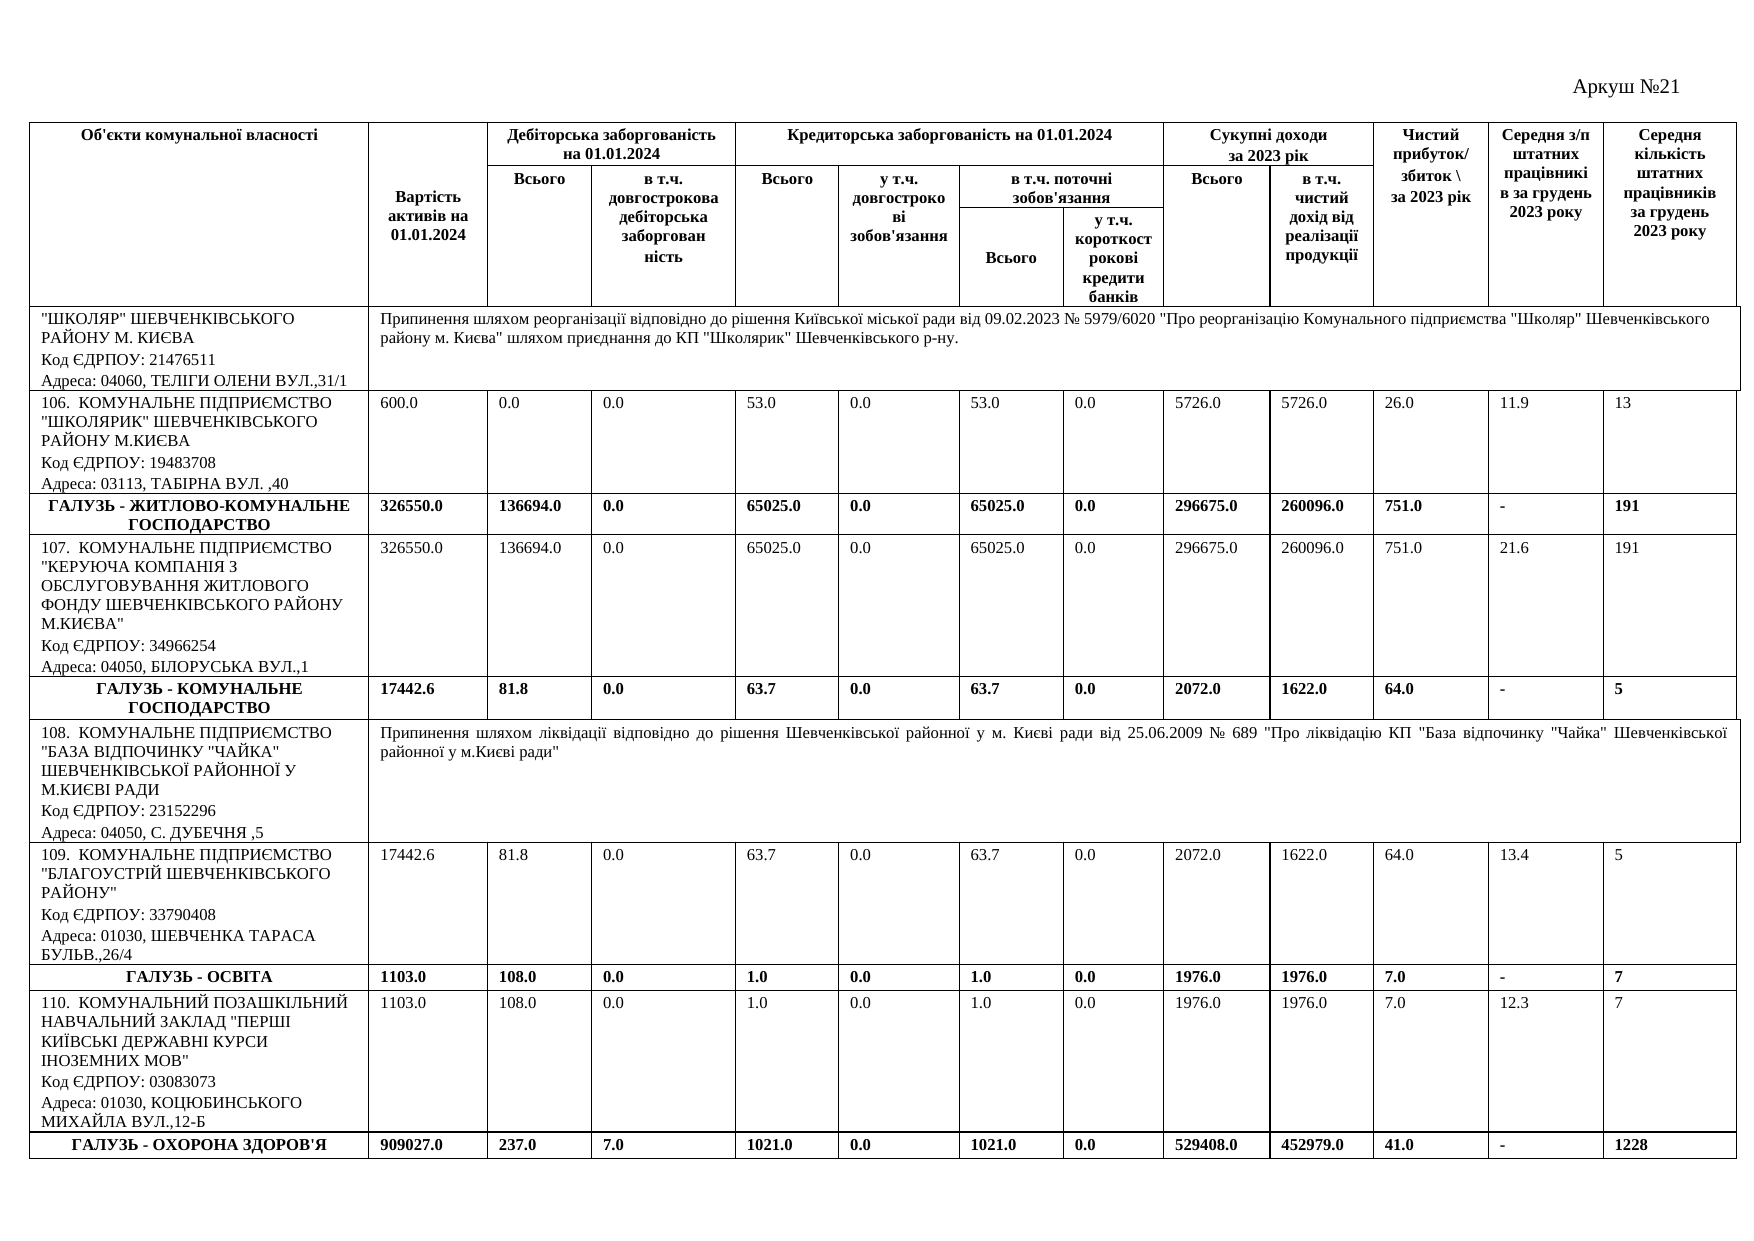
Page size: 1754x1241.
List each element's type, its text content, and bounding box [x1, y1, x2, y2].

table_cell 65025.0 [736, 494, 838, 534]
table_cell 1228 [1604, 1133, 1736, 1157]
table_cell 13 [1604, 391, 1736, 493]
table_cell 136694.0 [488, 494, 591, 534]
table_cell 0.0 [488, 391, 591, 493]
table_cell 65025.0 [960, 535, 1063, 676]
table_cell 63.7 [736, 843, 838, 964]
table_cell 0.0 [839, 843, 959, 964]
table_cell 7.0 [1374, 991, 1488, 1131]
table_cell 63.7 [736, 677, 838, 719]
table_cell 7 [1604, 965, 1736, 990]
table_cell - [1489, 494, 1603, 534]
table_cell - [1489, 1133, 1603, 1157]
table_cell 108. КОМУНАЛЬНЕ ПІДПРИЄМСТВО "БАЗА ВІДПОЧИНКУ "ЧАЙКА" ШЕВЧЕНКІВСЬКОЇ РАЙОННОЇ У М.КИЄВІ РАДИ Код ЄДРПОУ: 23152296 Адреса: 04050, С. ДУБЕЧНЯ ,5 [30, 720, 368, 842]
table_cell 108.0 [488, 965, 591, 990]
table_cell 237.0 [488, 1133, 591, 1157]
table_cell 7.0 [1374, 965, 1488, 990]
table_cell 0.0 [1064, 991, 1163, 1131]
table_cell - [1489, 677, 1603, 719]
table_cell 108.0 [488, 991, 591, 1131]
table_cell 0.0 [839, 965, 959, 990]
table_cell 2072.0 [1164, 677, 1269, 719]
table_cell - [1489, 965, 1603, 990]
table_header Вартість активів на 01.01.2024 [369, 123, 487, 306]
table_cell 1021.0 [960, 1133, 1063, 1157]
table_cell 11.9 [1489, 391, 1603, 493]
table_cell Всього [736, 166, 838, 306]
table_cell 64.0 [1374, 843, 1488, 964]
table_header Дебіторська заборгованість на 01.01.2024 [488, 123, 735, 165]
table_cell 65025.0 [736, 535, 838, 676]
table_cell 63.7 [960, 843, 1063, 964]
table_cell 7 [1604, 991, 1736, 1131]
table_cell в т.ч. поточні зобов'язання [960, 166, 1163, 207]
table_cell 1622.0 [1271, 843, 1373, 964]
table_cell 1976.0 [1271, 991, 1373, 1131]
table_cell 12.3 [1489, 991, 1603, 1131]
table_cell 909027.0 [369, 1133, 487, 1157]
table_cell Всього [488, 166, 591, 306]
table_cell 326550.0 [369, 535, 487, 676]
table_cell 326550.0 [369, 494, 487, 534]
table_cell 0.0 [1064, 677, 1163, 719]
table_cell 13.4 [1489, 843, 1603, 964]
table_cell 0.0 [592, 991, 735, 1131]
table_cell 0.0 [1064, 1133, 1163, 1157]
table_cell 0.0 [592, 535, 735, 676]
table_cell 1976.0 [1164, 991, 1269, 1131]
table_cell 63.7 [960, 677, 1063, 719]
table_cell 0.0 [839, 677, 959, 719]
table_cell 1.0 [736, 991, 838, 1131]
table_header Середня кількість штатних працівників за грудень 2023 року [1604, 123, 1736, 306]
table_cell 260096.0 [1271, 494, 1373, 534]
table_cell 21.6 [1489, 535, 1603, 676]
table_cell 1976.0 [1164, 965, 1269, 990]
table_cell 1103.0 [369, 991, 487, 1131]
table_cell 0.0 [1064, 494, 1163, 534]
table_cell 0.0 [839, 535, 959, 676]
table_cell в т.ч. довгострокова дебіторська заборгован ність [592, 166, 735, 306]
table_cell 81.8 [488, 677, 591, 719]
table_header Середня з/п штатних працівників за грудень 2023 року [1489, 123, 1603, 306]
table_cell Всього [1164, 166, 1269, 306]
table_header Чистий прибуток/ збиток \ за 2023 рік [1374, 123, 1488, 306]
table_cell 0.0 [839, 991, 959, 1131]
table_cell 0.0 [1064, 965, 1163, 990]
table_cell 1.0 [960, 991, 1063, 1131]
table_cell ГАЛУЗЬ - ОХОРОНА ЗДОРОВ'Я [30, 1133, 368, 1157]
table_cell 0.0 [1064, 535, 1163, 676]
table_cell 1.0 [960, 965, 1063, 990]
table_cell ГАЛУЗЬ - КОМУНАЛЬНЕ ГОСПОДАРСТВО [30, 677, 368, 719]
table_cell Всього [960, 208, 1063, 306]
table_cell 7.0 [592, 1133, 735, 1157]
table_cell 1103.0 [369, 965, 487, 990]
table_cell 529408.0 [1164, 1133, 1269, 1157]
table_cell 0.0 [1064, 391, 1163, 493]
table_cell у т.ч. короткострокові кредити банків [1064, 208, 1163, 306]
table_cell 191 [1604, 494, 1736, 534]
table_cell 136694.0 [488, 535, 591, 676]
table_header Сукупні доходи за 2023 рік [1164, 123, 1373, 165]
table_cell 64.0 [1374, 677, 1488, 719]
table_cell 0.0 [592, 494, 735, 534]
table_cell 0.0 [839, 391, 959, 493]
table_cell 0.0 [839, 1133, 959, 1157]
table_cell у т.ч. довгострокові зобов'язання [839, 166, 959, 306]
table_cell 17442.6 [369, 843, 487, 964]
table_cell ГАЛУЗЬ - ОСВІТА [30, 965, 368, 990]
table_cell 41.0 [1374, 1133, 1488, 1157]
table_cell 65025.0 [960, 494, 1063, 534]
table_cell 26.0 [1374, 391, 1488, 493]
table_cell 5726.0 [1271, 391, 1373, 493]
table_cell 1976.0 [1271, 965, 1373, 990]
table_cell 191 [1604, 535, 1736, 676]
table_cell 0.0 [592, 677, 735, 719]
table_cell 5 [1604, 843, 1736, 964]
table_cell 600.0 [369, 391, 487, 493]
table_cell 110. КОМУНАЛЬНИЙ ПОЗАШКІЛЬНИЙ НАВЧАЛЬНИЙ ЗАКЛАД "ПЕРШІ КИЇВСЬКІ ДЕРЖАВНІ КУРСИ ІНОЗЕМНИХ МОВ" Код ЄДРПОУ: 03083073 Адреса: 01030, КОЦЮБИНСЬКОГО МИХАЙЛА ВУЛ.,12-Б [30, 991, 368, 1131]
table_cell Припинення шляхом реорганізації відповідно до рішення Київської міської ради від 09.02.2023 № 5979/6020 "Про реорганізацію Комунального підприємства "Школяр" Шевченківського району м. Києва" шляхом приєднання до КП "Школярик" Шевченківського р-ну. [369, 307, 1740, 390]
table_cell 0.0 [592, 843, 735, 964]
table_cell 105. КОМУНАЛЬНЕ ПІДПРИЄМСТВО "ШКОЛЯР" ШЕВЧЕНКІВСЬКОГО РАЙОНУ М. КИЄВА Код ЄДРПОУ: 21476511 Адреса: 04060, ТЕЛІГИ ОЛЕНИ ВУЛ.,31/1 [30, 307, 368, 390]
table_header Об'єкти комунальної власності [30, 123, 368, 306]
table_cell 0.0 [839, 494, 959, 534]
table_cell 1622.0 [1271, 677, 1373, 719]
table_cell 109. КОМУНАЛЬНЕ ПІДПРИЄМСТВО "БЛАГОУСТРІЙ ШЕВЧЕНКІВСЬКОГО РАЙОНУ" Код ЄДРПОУ: 33790408 Адреса: 01030, ШЕВЧЕНКА ТАРАСА БУЛЬВ.,26/4 [30, 843, 368, 964]
table_cell в т.ч. чистий дохід від реалізації продукції [1271, 166, 1373, 306]
table_cell 81.8 [488, 843, 591, 964]
table_cell 106. КОМУНАЛЬНЕ ПІДПРИЄМСТВО "ШКОЛЯРИК" ШЕВЧЕНКІВСЬКОГО РАЙОНУ М.КИЄВА Код ЄДРПОУ: 19483708 Адреса: 03113, ТАБІРНА ВУЛ. ,40 [30, 391, 368, 493]
table_cell 452979.0 [1271, 1133, 1373, 1157]
table_cell ГАЛУЗЬ - ЖИТЛОВО-КОМУНАЛЬНЕ ГОСПОДАРСТВО [30, 494, 368, 534]
table_cell 751.0 [1374, 535, 1488, 676]
table_cell 107. КОМУНАЛЬНЕ ПІДПРИЄМСТВО "КЕРУЮЧА КОМПАНІЯ З ОБСЛУГОВУВАННЯ ЖИТЛОВОГО ФОНДУ ШЕВЧЕНКІВСЬКОГО РАЙОНУ М.КИЄВА" Код ЄДРПОУ: 34966254 Адреса: 04050, БІЛОРУСЬКА ВУЛ.,1 [30, 535, 368, 676]
table_cell 5726.0 [1164, 391, 1269, 493]
table_cell 2072.0 [1164, 843, 1269, 964]
table_cell 53.0 [960, 391, 1063, 493]
table_cell 1.0 [736, 965, 838, 990]
table_cell 53.0 [736, 391, 838, 493]
table_cell 751.0 [1374, 494, 1488, 534]
table_cell Припинення шляхом ліквідації відповідно до рішення Шевченківської районної у м. Києві ради від 25.06.2009 № 689 "Про ліквідацію КП "База відпочинку "Чайка" Шевченківської районної у м.Києві ради" [369, 720, 1740, 842]
table_cell 0.0 [592, 391, 735, 493]
table_cell 260096.0 [1271, 535, 1373, 676]
table_cell 0.0 [1064, 843, 1163, 964]
table_cell 0.0 [592, 965, 735, 990]
table_cell 296675.0 [1164, 494, 1269, 534]
table_cell 1021.0 [736, 1133, 838, 1157]
table_cell 296675.0 [1164, 535, 1269, 676]
table_cell 17442.6 [369, 677, 487, 719]
table_header Кредиторська заборгованість на 01.01.2024 [736, 123, 1163, 165]
table_cell 5 [1604, 677, 1736, 719]
